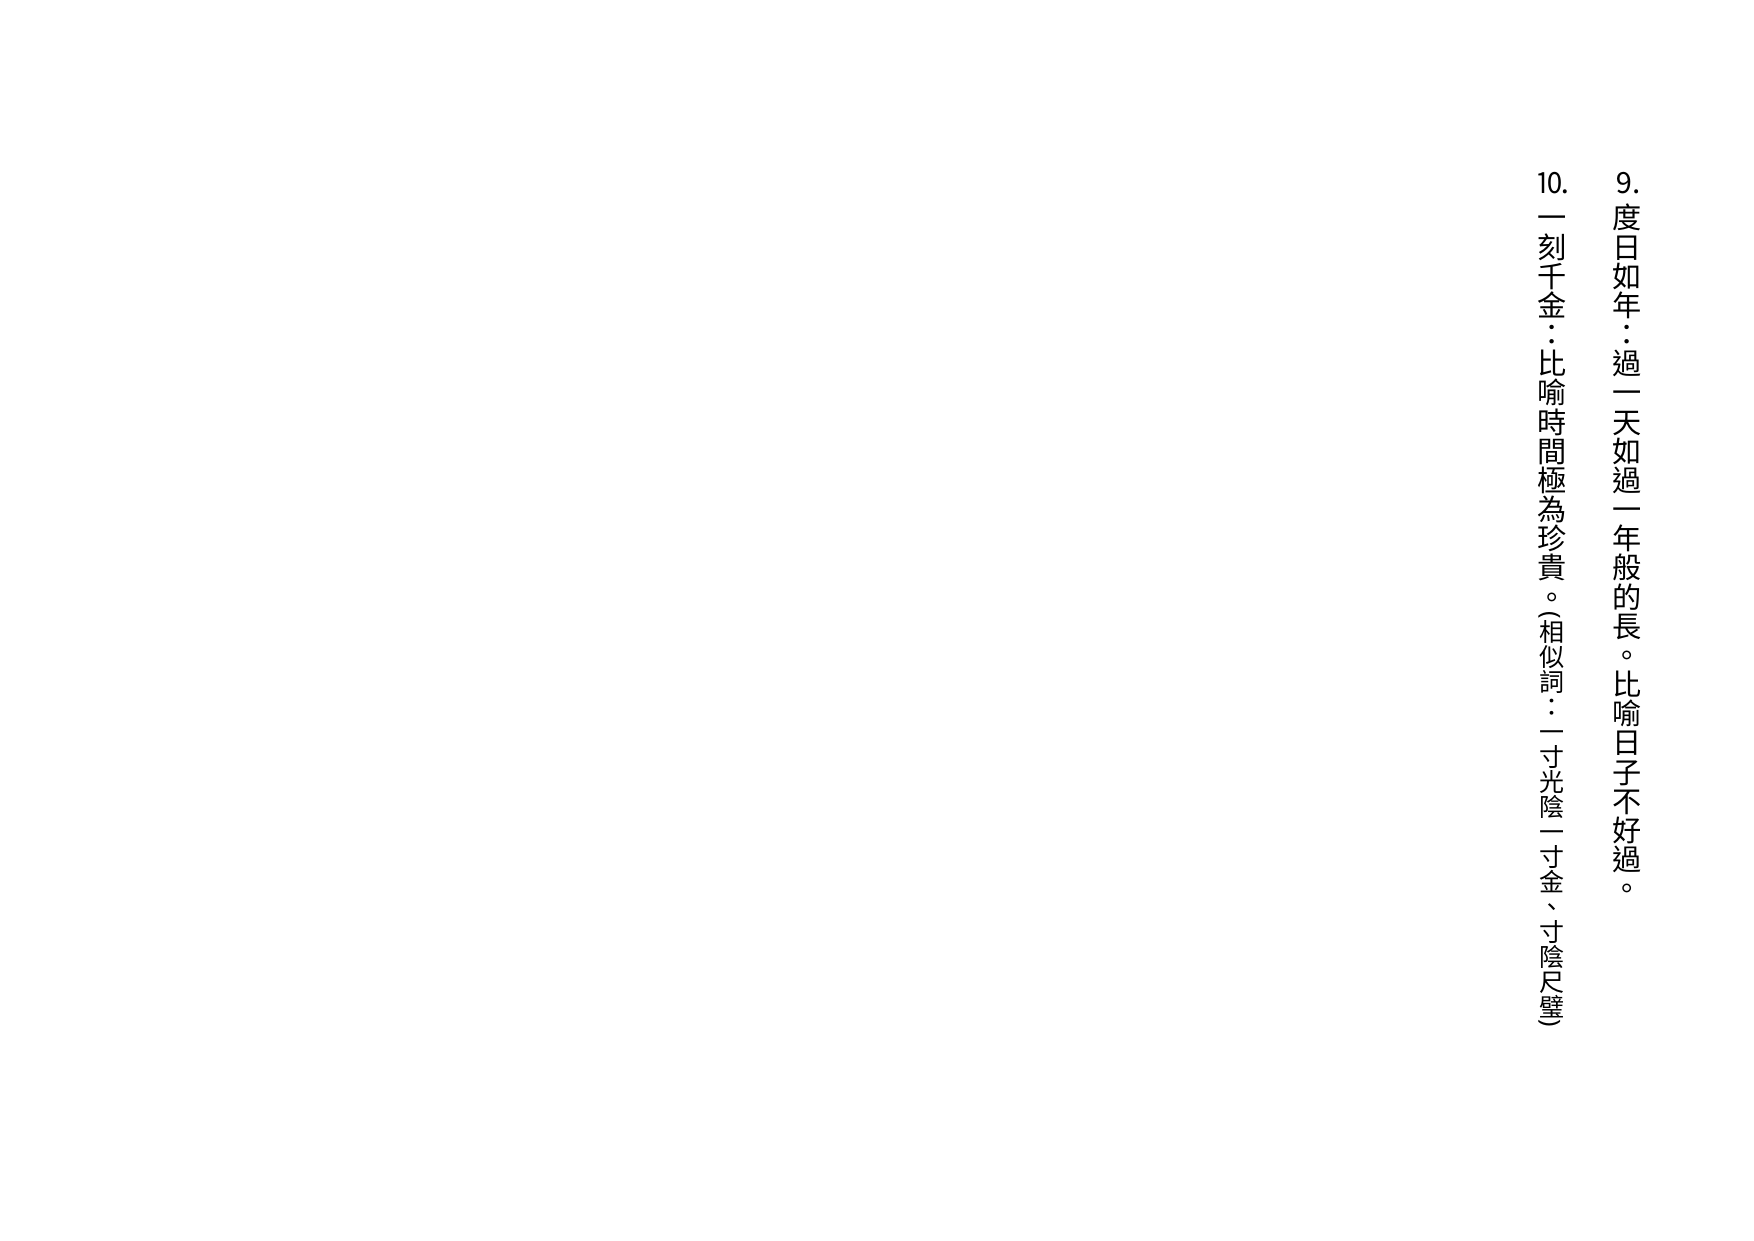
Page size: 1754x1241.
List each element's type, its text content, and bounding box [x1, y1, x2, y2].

text ⒑一刻千金：比喻時間極為珍貴。(相似詞：一寸光陰一寸金、寸陰尺璧) [1514, 168, 1589, 1122]
text ⒐度日如年：過一天如過一年般的長。比喻日子不好過。 [1589, 168, 1664, 1122]
